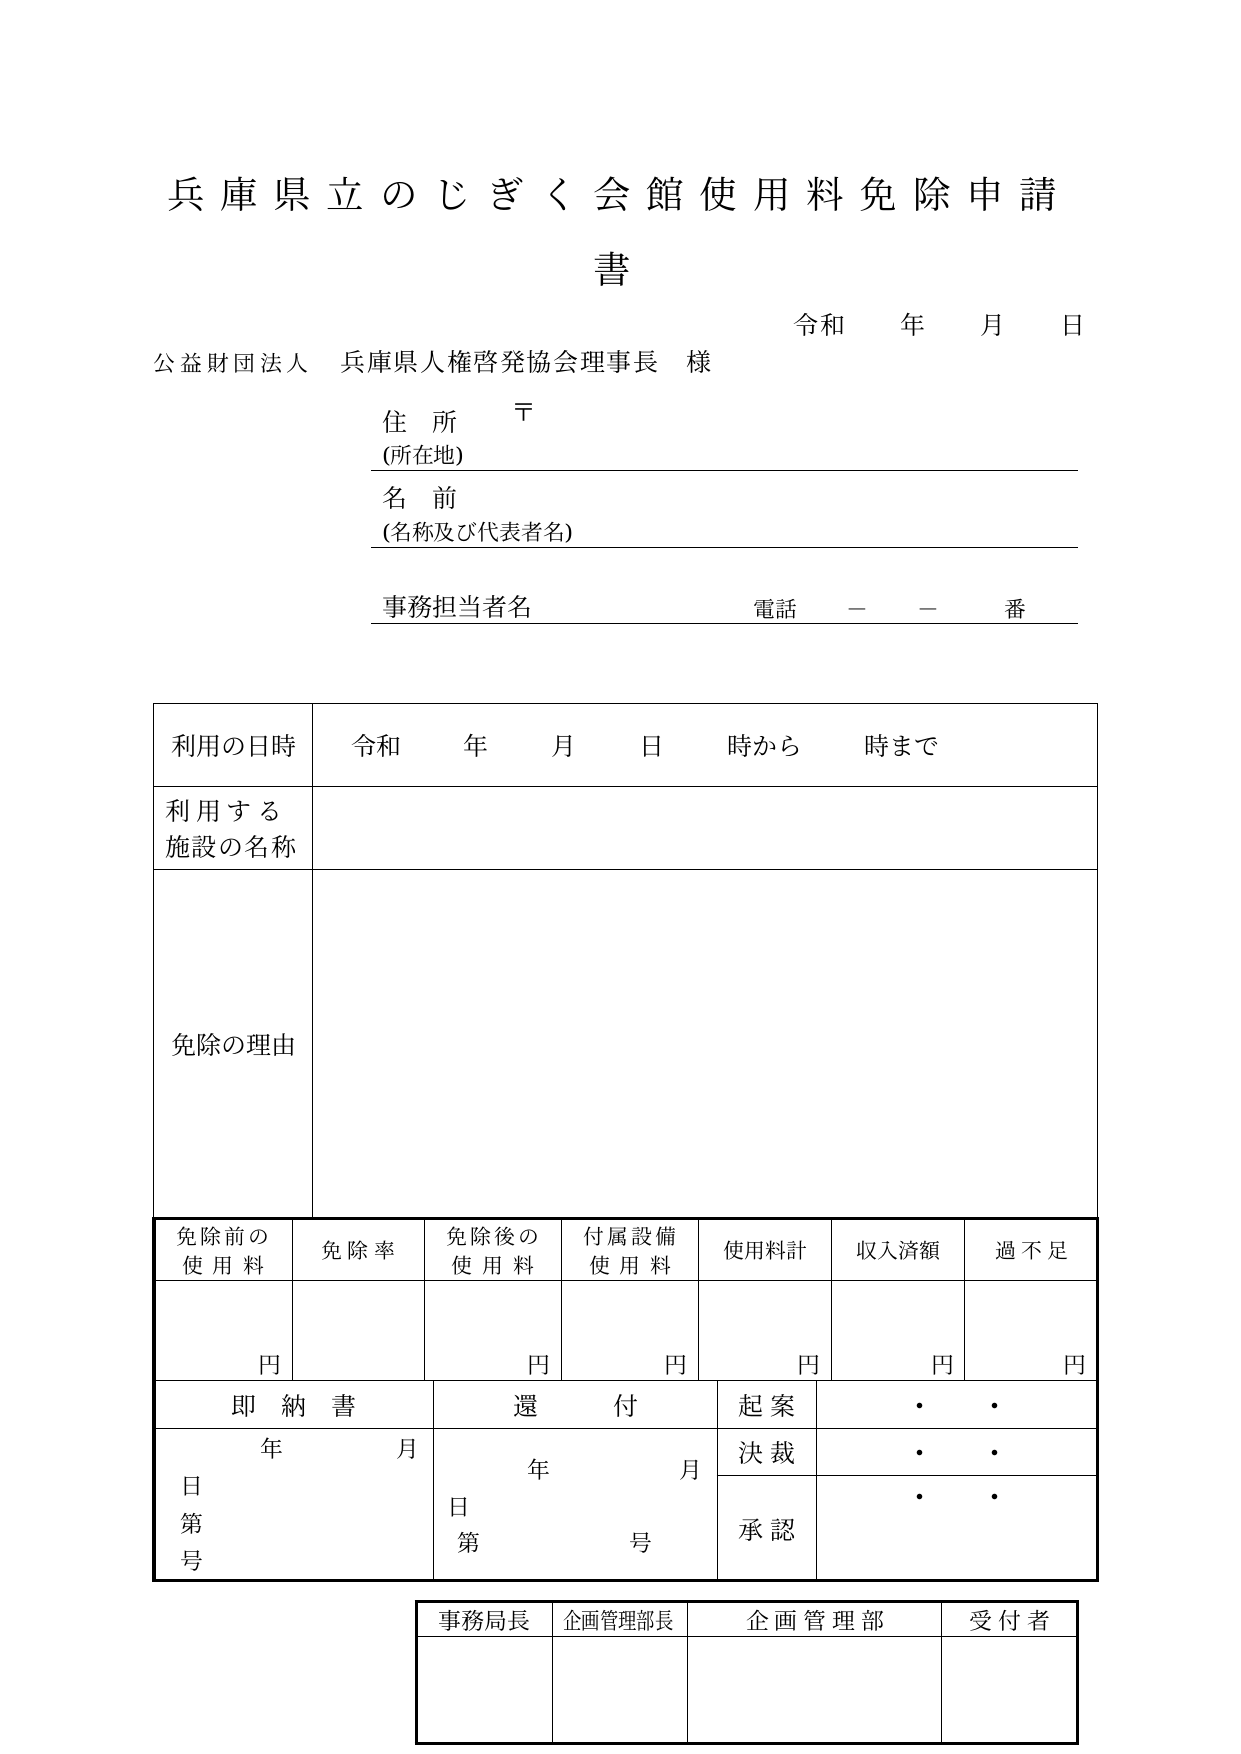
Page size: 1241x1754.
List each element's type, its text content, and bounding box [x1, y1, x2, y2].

table_header 〒 [500, 393, 1078, 470]
text 公益財団法人 兵庫県人権啓発協会理事長 様 [153, 342, 1087, 379]
table_header 企 画 管 理 部 [688, 1603, 941, 1636]
text 令和 年 月 日 [153, 304, 1087, 342]
table_cell 円 [832, 1281, 964, 1380]
table_header 事務局長 [418, 1603, 552, 1636]
text 兵庫県立のじぎく会館使用料免除申請書 [153, 154, 1087, 304]
table_header 受 付 者 [942, 1603, 1076, 1636]
table_cell [418, 1637, 552, 1742]
table_cell 免除後の 使用料 [425, 1220, 561, 1280]
table_cell ・ ・ [817, 1381, 1096, 1428]
table_cell ・ ・ [817, 1476, 1096, 1579]
table_cell 円 [699, 1281, 831, 1380]
table_cell 円 [156, 1281, 292, 1380]
table_cell 円 [425, 1281, 561, 1380]
table_cell 使用料計 [699, 1220, 831, 1280]
table_cell 利用する 施設の名称 [154, 787, 312, 868]
table_cell 円 [562, 1281, 698, 1380]
table_cell 還 付 [434, 1381, 717, 1428]
table_cell 承 認 [718, 1476, 816, 1579]
table_cell [619, 471, 1078, 547]
table_cell 起 案 [718, 1381, 816, 1428]
table_header 住 所 (所在地) [371, 393, 500, 470]
table_cell 収入済額 [832, 1220, 964, 1280]
table_header 企画管理部長 [553, 1603, 687, 1636]
table_cell 付属設備 使用料 [562, 1220, 698, 1280]
table_cell 決 裁 [718, 1429, 816, 1475]
table_header 令和 年 月 日 時から 時まで [313, 704, 1097, 786]
table_cell ・ ・ [817, 1429, 1096, 1475]
table_cell 免除の理由 [154, 870, 312, 1217]
table_cell [688, 1637, 941, 1742]
table_cell [293, 1281, 424, 1380]
table_cell 事務担当者名 [371, 548, 559, 623]
table_cell [942, 1637, 1076, 1742]
table_cell 過 不 足 [965, 1220, 1096, 1280]
table_header 利用の日時 [154, 704, 312, 786]
table_cell [553, 1637, 687, 1742]
table_cell 年 月 日 第 号 [156, 1429, 433, 1579]
table_cell 年 月 日 第 号 [434, 1429, 717, 1579]
table_cell 名 前 (名称及び代表者名) [371, 471, 618, 547]
table_cell 免 除 率 [293, 1220, 424, 1280]
table_cell [313, 787, 1097, 868]
table_cell [560, 548, 740, 623]
table_cell 即 納 書 [156, 1381, 433, 1428]
table_cell 電話 － － 番 [740, 548, 1078, 623]
table_cell 円 [965, 1281, 1096, 1380]
table_cell [313, 870, 1097, 1217]
table_cell 免除前の 使用料 [156, 1220, 292, 1280]
